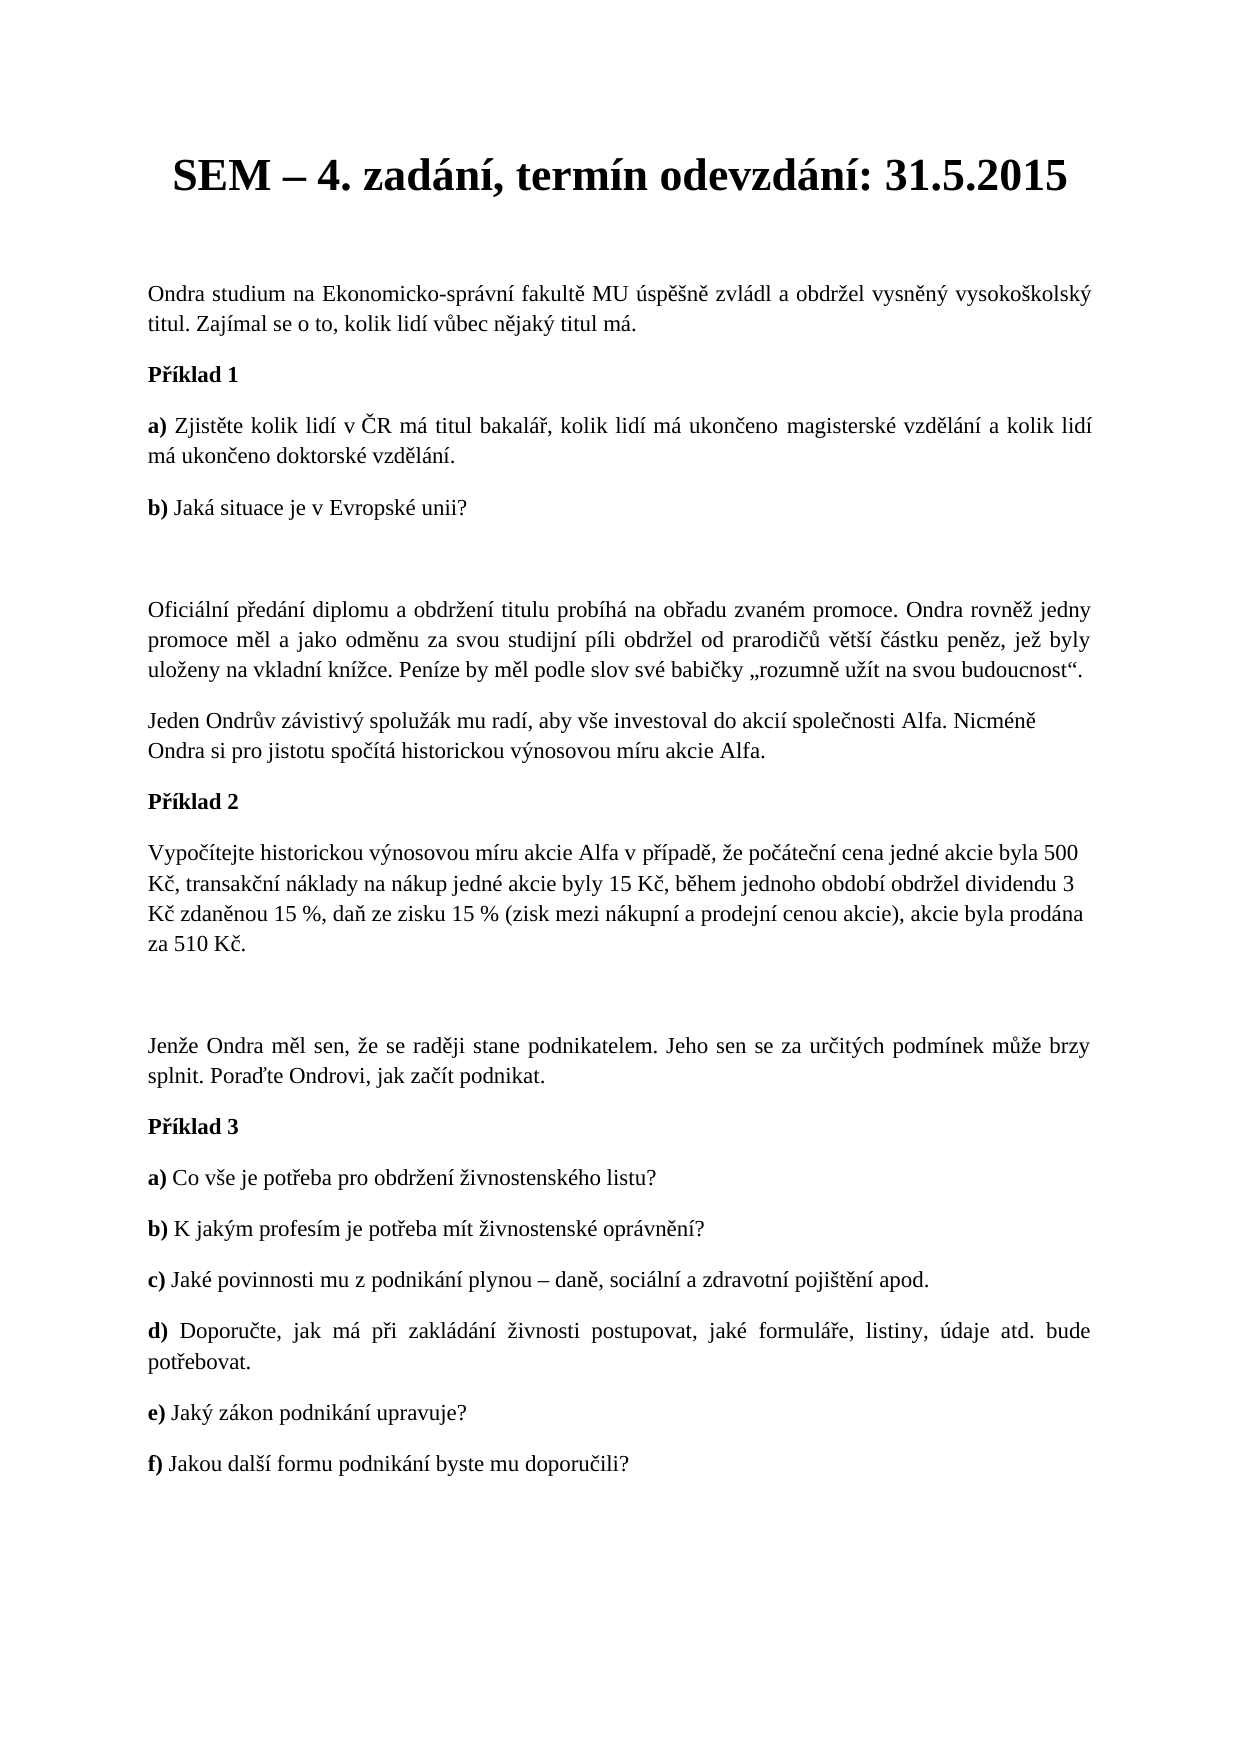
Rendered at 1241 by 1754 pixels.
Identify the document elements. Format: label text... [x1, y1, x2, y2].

text b) Jaká situace je v Evropské unii? [148, 493, 1093, 520]
text d) Doporučte, jak má při zakládání živnosti postupovat, jaké formuláře, listiny, údaje atd. bude potřebovat. [148, 1317, 1093, 1374]
text e) Jaký zákon podnikání upravuje? [148, 1399, 1093, 1425]
text b) K jakým profesím je potřeba mít živnostenské oprávnění? [148, 1215, 1093, 1242]
text Příklad 2 [148, 788, 1093, 815]
text Příklad 1 [148, 361, 1093, 388]
text c) Jaké povinnosti mu z podnikání plynou – daně, sociální a zdravotní pojištění apod. [148, 1266, 1093, 1293]
text Jeden Ondrův závistivý spolužák mu radí, aby vše investoval do akcií společnosti Alfa. Nicméně Ondra si pro jistotu spočítá historickou výnosovou míru akcie Alfa. [148, 707, 1093, 764]
text Vypočítejte historickou výnosovou míru akcie Alfa v případě, že počáteční cena jedné akcie byla 500 Kč, transakční náklady na nákup jedné akcie byly 15 Kč, během jednoho období obdržel dividendu 3 Kč zdaněnou 15 %, daň ze zisku 15 % (zisk mezi nákupní a prodejní cenou akcie), akcie byla prodána za 510 Kč. [148, 839, 1093, 956]
text Ondra studium na Ekonomicko-správní fakultě MU úspěšně zvládl a obdržel vysněný vysokoškolský titul. Zajímal se o to, kolik lidí vůbec nějaký titul má. [148, 280, 1093, 337]
text a) Zjistěte kolik lidí v ČR má titul bakalář, kolik lidí má ukončeno magisterské vzdělání a kolik lidí má ukončeno doktorské vzdělání. [148, 412, 1093, 469]
text SEM – 4. zadání, termín odevzdání: 31.5.2015 [148, 148, 1093, 200]
text f) Jakou další formu podnikání byste mu doporučili? [148, 1450, 1093, 1476]
text a) Co vše je potřeba pro obdržení živnostenského listu? [148, 1164, 1093, 1191]
text Jenže Ondra měl sen, že se raději stane podnikatelem. Jeho sen se za určitých podmínek může brzy splnit. Poraďte Ondrovi, jak začít podnikat. [148, 1032, 1093, 1089]
text Příklad 3 [148, 1113, 1093, 1140]
text Oficiální předání diplomu a obdržení titulu probíhá na obřadu zvaném promoce. Ondra rovněž jedny promoce měl a jako odměnu za svou studijní píli obdržel od prarodičů větší částku peněz, jež byly uloženy na vkladní knížce. Peníze by měl podle slov své babičky „rozumně užít na svou budoucnost“. [148, 596, 1093, 682]
